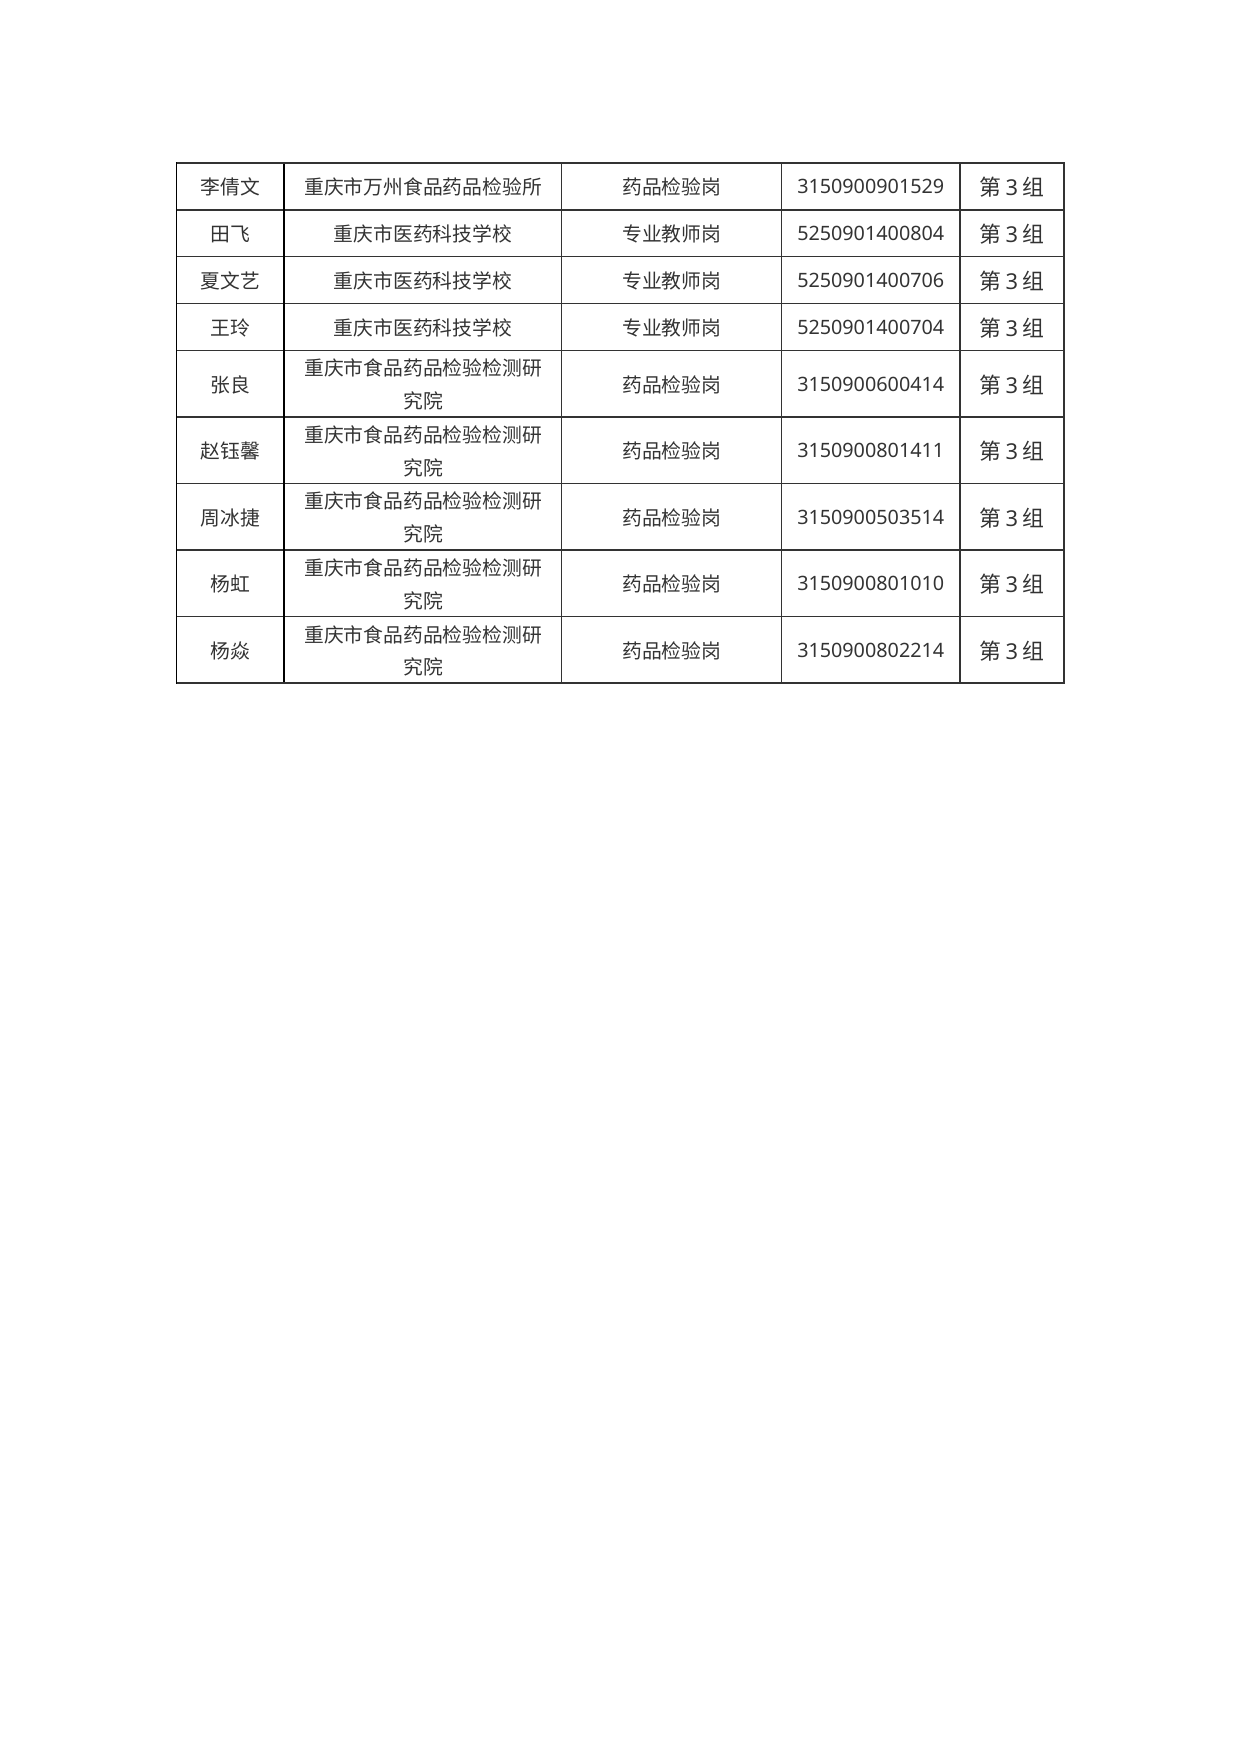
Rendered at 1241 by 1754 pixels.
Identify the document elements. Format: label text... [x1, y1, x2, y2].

table_cell 第3组 [961, 164, 1063, 209]
table_cell 重庆市食品药品检验检测研究院 [285, 617, 561, 682]
table_cell 重庆市食品药品检验检测研究院 [285, 418, 561, 483]
table_cell 3150900600414 [782, 351, 959, 416]
table_cell 田飞 [177, 211, 283, 256]
table_cell 第3组 [961, 418, 1063, 483]
table_cell 3150900802214 [782, 617, 959, 682]
table_cell 专业教师岗 [562, 257, 781, 303]
table_cell 5250901400706 [782, 257, 959, 303]
table_cell 李倩文 [177, 164, 283, 209]
table_cell 重庆市食品药品检验检测研究院 [285, 351, 561, 416]
table_cell 3150900801010 [782, 551, 959, 616]
table_cell 第3组 [961, 257, 1063, 303]
table_cell 张良 [177, 351, 283, 416]
table_cell 药品检验岗 [562, 617, 781, 682]
table_cell 赵钰馨 [177, 418, 283, 483]
table_cell 杨虹 [177, 551, 283, 616]
table_cell 第3组 [961, 551, 1063, 616]
table_cell 药品检验岗 [562, 418, 781, 483]
table_cell 第3组 [961, 484, 1063, 549]
table_cell 重庆市医药科技学校 [285, 304, 561, 349]
table_cell 药品检验岗 [562, 484, 781, 549]
table_cell 重庆市医药科技学校 [285, 211, 561, 256]
table_cell 第3组 [961, 304, 1063, 349]
table_cell 重庆市食品药品检验检测研究院 [285, 484, 561, 549]
table_cell 药品检验岗 [562, 551, 781, 616]
table_cell 5250901400804 [782, 211, 959, 256]
table_cell 第3组 [961, 211, 1063, 256]
table_cell 杨焱 [177, 617, 283, 682]
table_cell 药品检验岗 [562, 164, 781, 209]
table_cell 重庆市万州食品药品检验所 [285, 164, 561, 209]
table_cell 重庆市食品药品检验检测研究院 [285, 551, 561, 616]
table_cell 夏文艺 [177, 257, 283, 303]
table_cell 周冰捷 [177, 484, 283, 549]
table_cell 王玲 [177, 304, 283, 349]
table_cell 3150900901529 [782, 164, 959, 209]
table_cell 5250901400704 [782, 304, 959, 349]
table_cell 3150900503514 [782, 484, 959, 549]
table_cell 专业教师岗 [562, 211, 781, 256]
table_cell 重庆市医药科技学校 [285, 257, 561, 303]
table_cell 第3组 [961, 617, 1063, 682]
table_cell 3150900801411 [782, 418, 959, 483]
table_cell 第3组 [961, 351, 1063, 416]
table_cell 药品检验岗 [562, 351, 781, 416]
table_cell 专业教师岗 [562, 304, 781, 349]
